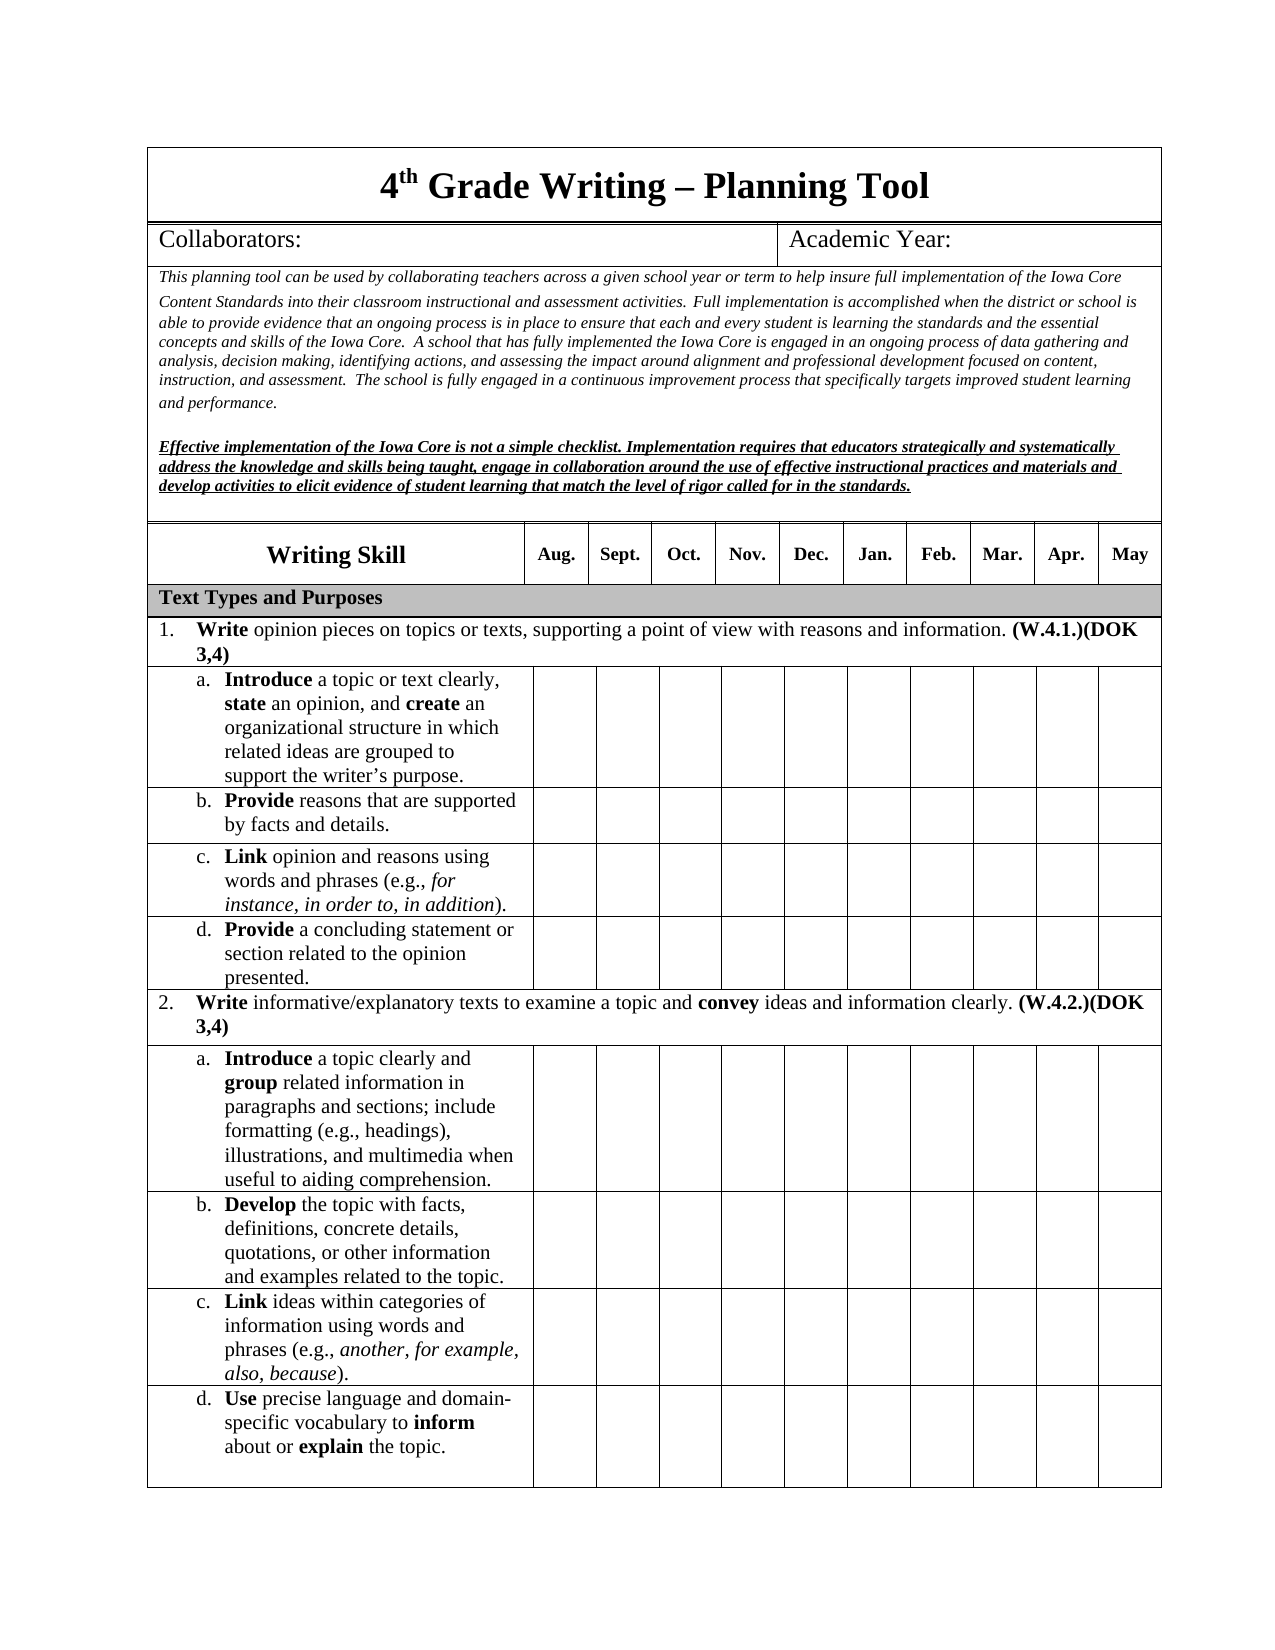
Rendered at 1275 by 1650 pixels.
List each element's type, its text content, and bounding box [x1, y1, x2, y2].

table_cell [722, 788, 784, 843]
table_cell [974, 917, 1036, 989]
table_cell Write informative/explanatory texts to examine a topic and convey ideas and information clearly. (W.4.2.)(DOK 3,4) [148, 990, 1161, 1045]
table_cell [597, 1289, 659, 1385]
table_cell [660, 1386, 721, 1487]
table_cell [848, 917, 910, 989]
table_cell [534, 1192, 596, 1288]
table_cell [722, 1386, 784, 1487]
table_cell [974, 667, 1036, 787]
table_cell [534, 844, 596, 916]
table_cell Feb. [907, 524, 970, 584]
table_cell [597, 667, 659, 787]
table_cell [1099, 1192, 1161, 1288]
table_cell [974, 1386, 1036, 1487]
table_cell Collaborators: [148, 225, 777, 266]
table_cell [1037, 788, 1098, 843]
table_cell [722, 1192, 784, 1288]
table_cell [722, 1289, 784, 1385]
table_cell [911, 1192, 973, 1288]
table_cell Use precise language and domain-specific vocabulary to inform about or explain the topic. [148, 1386, 533, 1487]
table_cell [785, 1289, 847, 1385]
table_cell Link ideas within categories of information using words and phrases (e.g., another, for example, also, because). [148, 1289, 533, 1385]
table_cell [1099, 1289, 1161, 1385]
table_cell [660, 1046, 721, 1191]
table_cell Nov. [716, 524, 779, 584]
table_cell [911, 917, 973, 989]
table_cell Writing Skill [148, 524, 524, 584]
table_cell [1037, 667, 1098, 787]
table_cell Sept. [589, 524, 651, 584]
table_cell [534, 917, 596, 989]
table_cell [660, 788, 721, 843]
table_cell [597, 844, 659, 916]
table_cell [911, 667, 973, 787]
table_cell [534, 1386, 596, 1487]
table_cell [597, 1386, 659, 1487]
table_cell [848, 1192, 910, 1288]
table_cell Write opinion pieces on topics or texts, supporting a point of view with reasons and information. (W.4.1.)(DOK 3,4) [148, 618, 1161, 666]
table_cell Apr. [1035, 524, 1098, 584]
table_cell Develop the topic with facts, definitions, concrete details, quotations, or other information and examples related to the topic. [148, 1192, 533, 1288]
table_cell [974, 844, 1036, 916]
table_cell [534, 1046, 596, 1191]
table_cell [911, 1046, 973, 1191]
table_cell [534, 788, 596, 843]
table_cell [785, 788, 847, 843]
table_cell [785, 917, 847, 989]
table_cell Link opinion and reasons using words and phrases (e.g., for instance, in order to, in addition). [148, 844, 533, 916]
table_cell [660, 1192, 721, 1288]
table_cell [911, 1386, 973, 1487]
table_cell [1037, 1386, 1098, 1487]
table_cell [848, 788, 910, 843]
table_cell [911, 1289, 973, 1385]
table_cell [597, 1046, 659, 1191]
table_cell [785, 1046, 847, 1191]
table_cell Provide a concluding statement or section related to the opinion presented. [148, 917, 533, 989]
table_cell [911, 788, 973, 843]
table_cell [848, 667, 910, 787]
table_cell Text Types and Purposes [148, 585, 1161, 616]
table_cell [974, 1289, 1036, 1385]
table_cell [534, 1289, 596, 1385]
table_cell [848, 1289, 910, 1385]
table_cell Introduce a topic or text clearly, state an opinion, and create an organizational structure in which related ideas are grouped to support the writer’s purpose. [148, 667, 533, 787]
table_cell [1037, 917, 1098, 989]
table_cell [722, 1046, 784, 1191]
table_cell [722, 844, 784, 916]
table_cell [785, 1192, 847, 1288]
table_cell May [1099, 524, 1161, 584]
table_cell [722, 917, 784, 989]
table_cell Provide reasons that are supported by facts and details. [148, 788, 533, 843]
table_cell [848, 1386, 910, 1487]
table_cell Mar. [971, 524, 1034, 584]
table_cell [1037, 1289, 1098, 1385]
table_cell This planning tool can be used by collaborating teachers across a given school year or term to help insure full implementation of the Iowa Core Content Standards into their classroom instructional and assessment activities. Full implementation is accomplished when the district or school is able to provide evidence that an ongoing process is in place to ensure that each and every student is learning the standards and the essential concepts and skills of the Iowa Core. A school that has fully implemented the Iowa Core is engaged in an ongoing process of data gathering and analysis, decision making, identifying actions, and assessing the impact around alignment and professional development focused on content, instruction, and assessment. The school is fully engaged in a continuous improvement process that specifically targets improved student learning and performance. Effective implementation of the Iowa Core is not a simple checklist. Implementation requires that educators strategically and systematically address the knowledge and skills being taught, engage in collaboration around the use of effective instructional practices and materials and develop activities to elicit evidence of student learning that match the level of rigor called for in the standards. [148, 267, 1161, 521]
table_cell [1099, 844, 1161, 916]
table_cell [1099, 917, 1161, 989]
table_cell [597, 917, 659, 989]
table_cell Introduce a topic clearly and group related information in paragraphs and sections; include formatting (e.g., headings), illustrations, and multimedia when useful to aiding comprehension. [148, 1046, 533, 1191]
table_cell Dec. [780, 524, 843, 584]
table_cell [785, 1386, 847, 1487]
table_cell [911, 844, 973, 916]
table_cell [974, 1046, 1036, 1191]
table_cell [974, 1192, 1036, 1288]
table_cell [848, 844, 910, 916]
table_cell [1099, 667, 1161, 787]
table_cell [597, 1192, 659, 1288]
table_cell Oct. [652, 524, 715, 584]
table_cell [660, 917, 721, 989]
table_header 4th Grade Writing – Planning Tool [148, 148, 1161, 221]
table_cell [848, 1046, 910, 1191]
table_cell Aug. [525, 524, 588, 584]
table_cell [660, 1289, 721, 1385]
table_cell [785, 844, 847, 916]
table_cell [722, 667, 784, 787]
table_cell [785, 667, 847, 787]
table_cell [1037, 1192, 1098, 1288]
table_cell Academic Year: [778, 225, 1161, 266]
table_cell [1037, 1046, 1098, 1191]
table_cell [974, 788, 1036, 843]
table_cell [660, 667, 721, 787]
table_cell Jan. [844, 524, 906, 584]
table_cell [1099, 1046, 1161, 1191]
table_cell [1099, 1386, 1161, 1487]
table_cell [534, 667, 596, 787]
table_cell [1099, 788, 1161, 843]
table_cell [1037, 844, 1098, 916]
table_cell [597, 788, 659, 843]
table_cell [660, 844, 721, 916]
